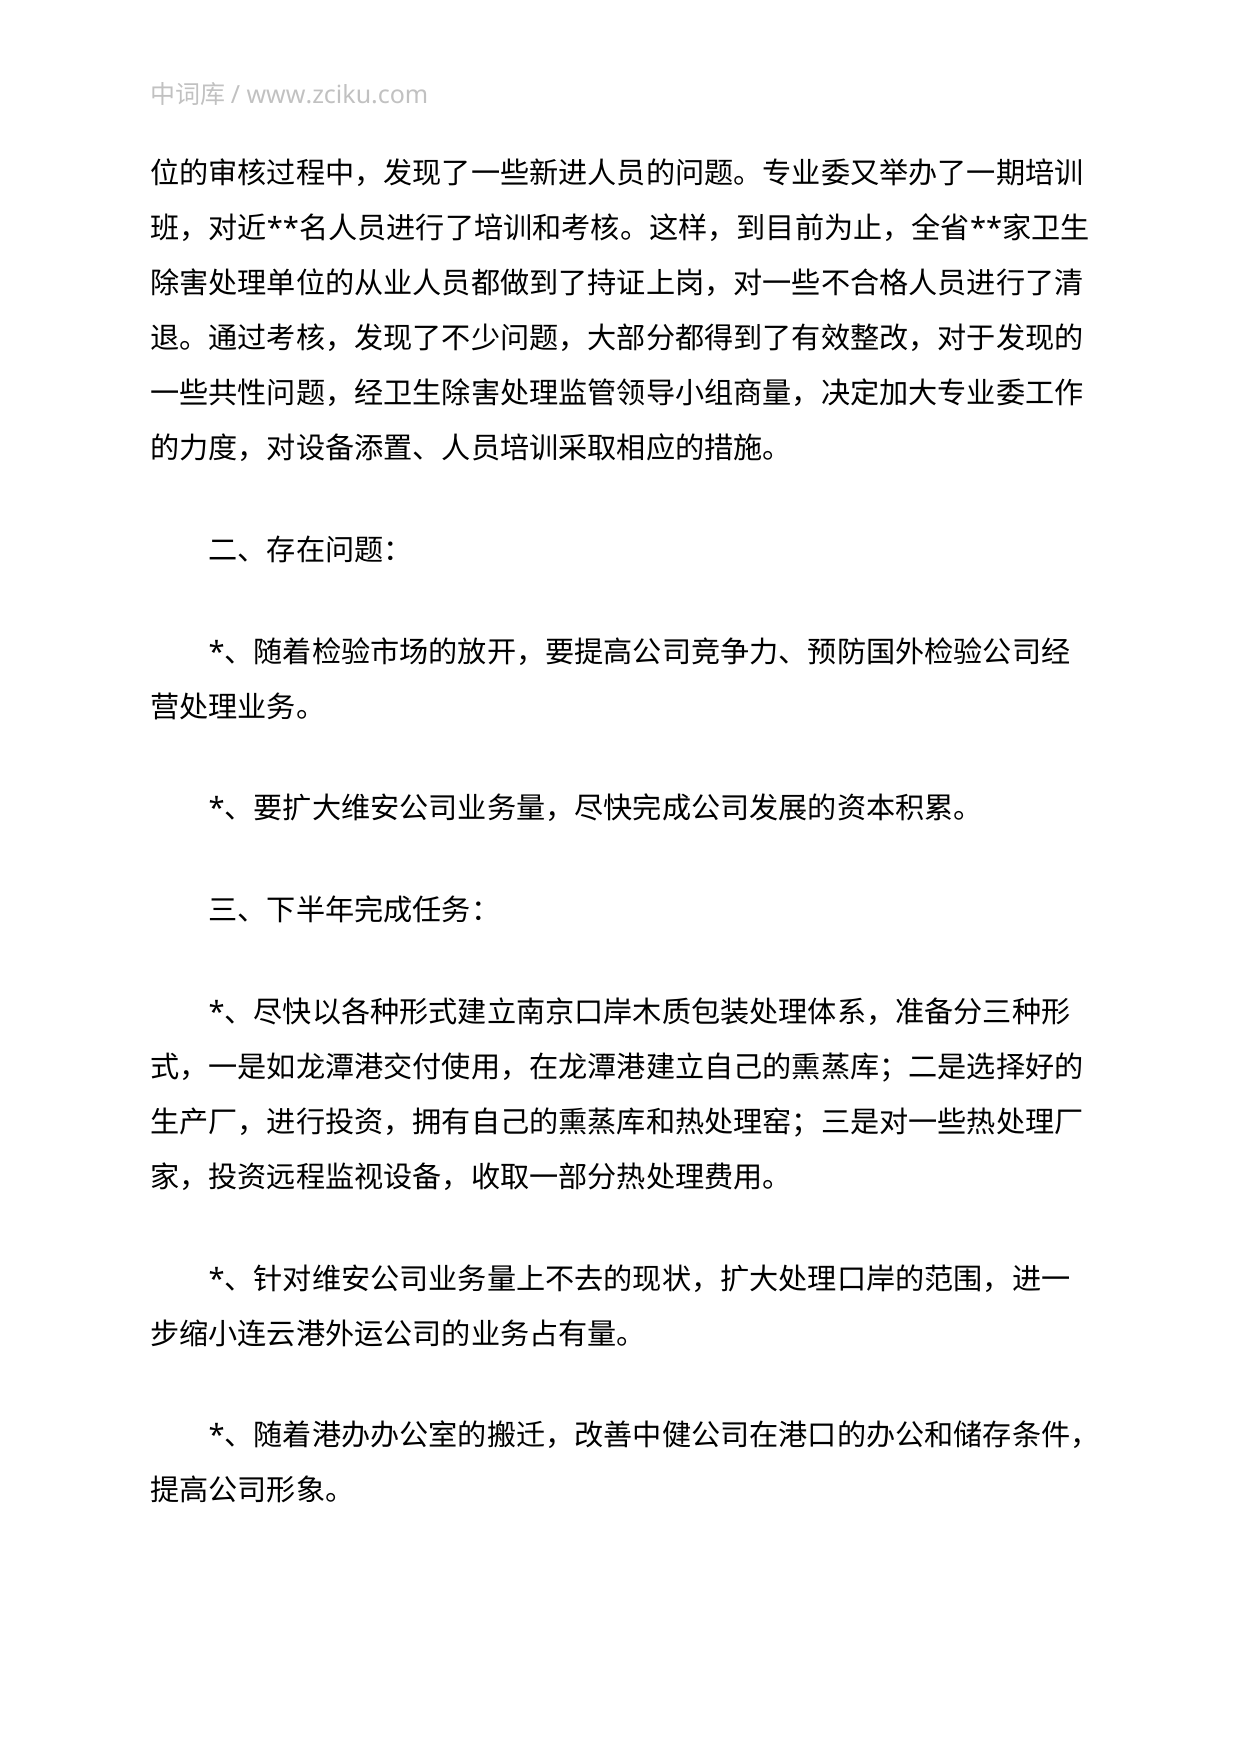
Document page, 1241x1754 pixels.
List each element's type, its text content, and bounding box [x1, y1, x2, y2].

text *、要扩大维安公司业务量，尽快完成公司发展的资本积累。 [150, 785, 1090, 827]
text *、尽快以各种形式建立南京口岸木质包装处理体系，准备分三种形式，一是如龙潭港交付使用，在龙潭港建立自己的熏蒸库；二是选择好的生产厂，进行投资，拥有自己的熏蒸库和热处理窑；三是对一些热处理厂家，投资远程监视设备，收取一部分热处理费用。 [150, 989, 1090, 1196]
text 三、下半年完成任务： [150, 887, 1090, 929]
text *、针对维安公司业务量上不去的现状，扩大处理口岸的范围，进一步缩小连云港外运公司的业务占有量。 [150, 1255, 1090, 1352]
text 二、存在问题： [150, 526, 1090, 569]
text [150, 150, 1090, 467]
text *、随着港办办公室的搬迁，改善中健公司在港口的办公和储存条件，提高公司形象。 [150, 1412, 1090, 1509]
text *、随着检验市场的放开，要提高公司竞争力、预防国外检验公司经营处理业务。 [150, 628, 1090, 725]
